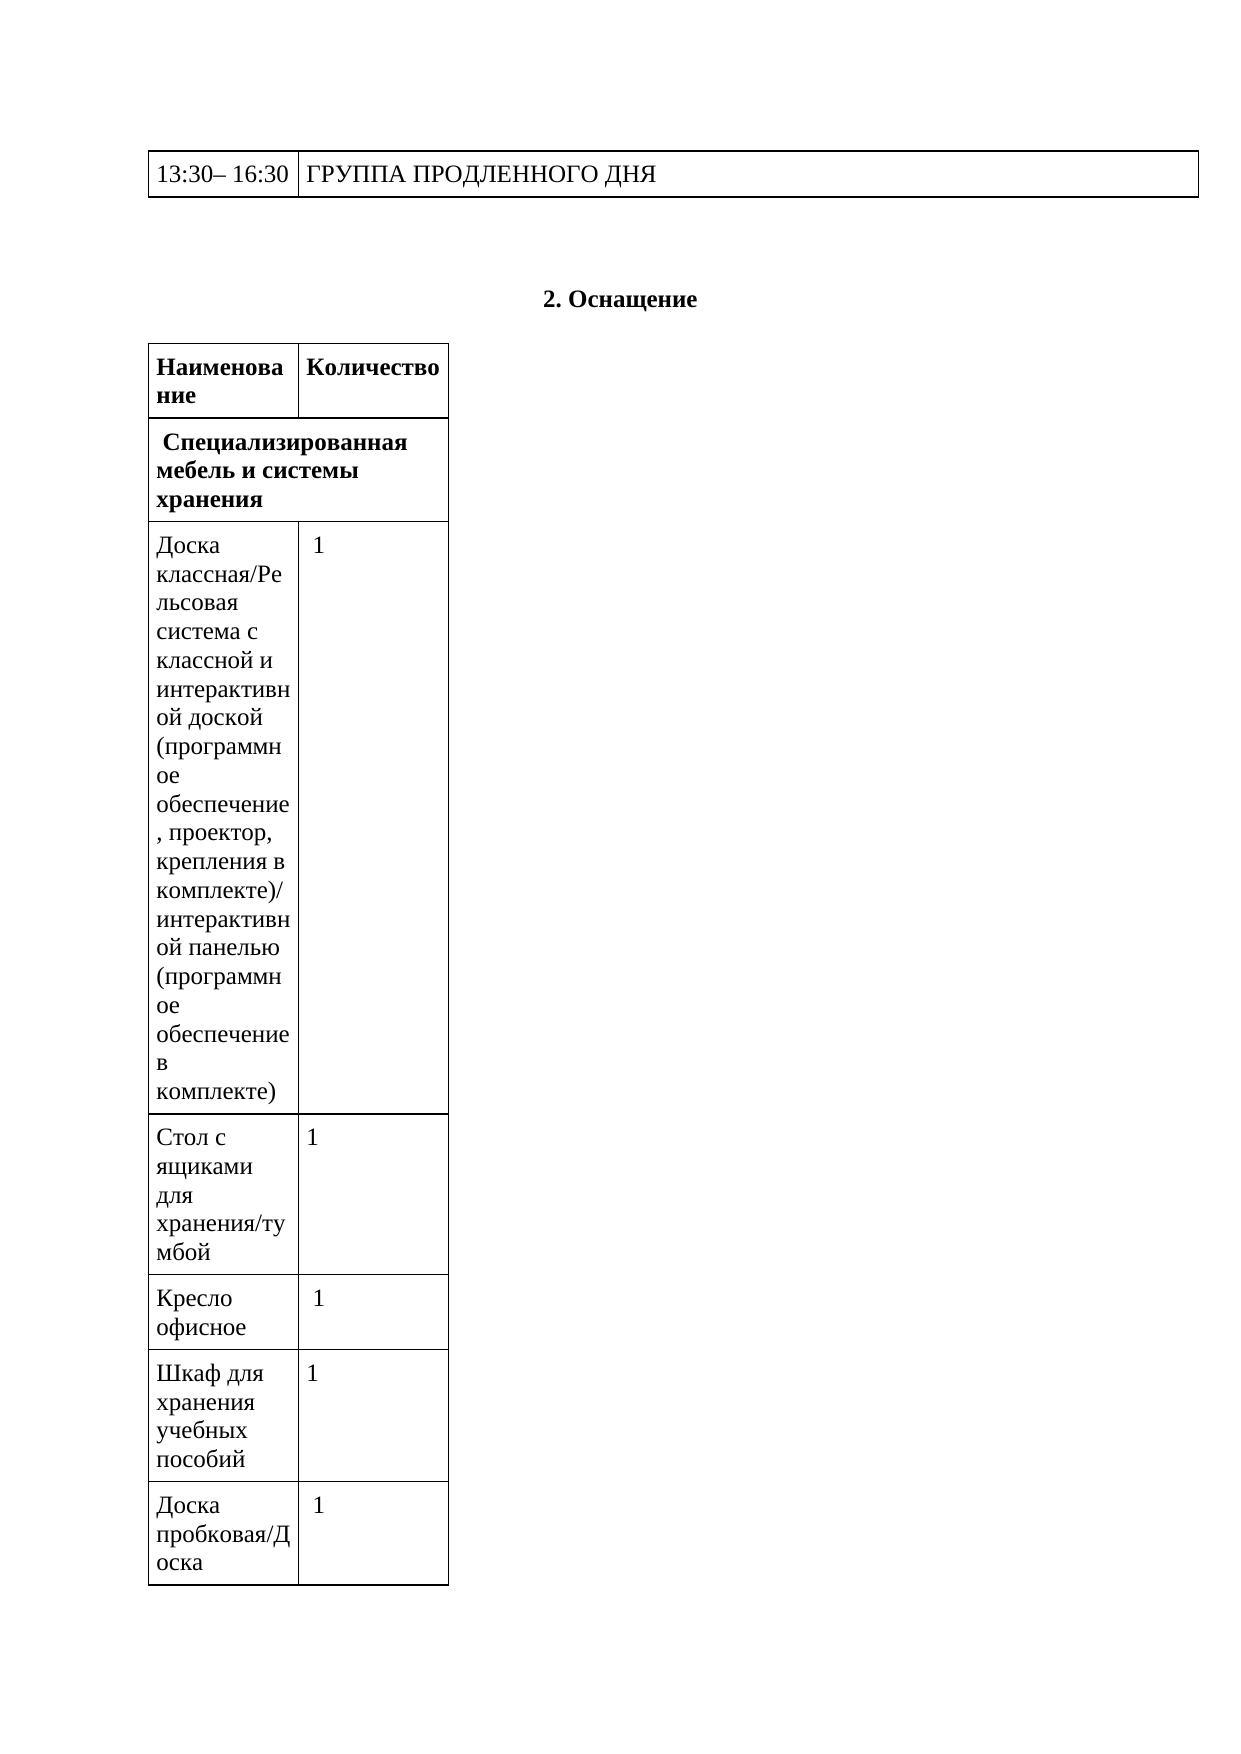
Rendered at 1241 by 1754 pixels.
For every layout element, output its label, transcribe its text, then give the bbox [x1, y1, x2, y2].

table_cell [149, 1482, 298, 1584]
table_cell 1 [299, 1275, 448, 1348]
table_cell Кресло офисное [149, 1275, 298, 1348]
table_cell 1 [299, 1350, 448, 1481]
table_cell 1 [299, 1115, 448, 1274]
table_cell Стол с ящиками для хранения/тумбой [149, 1115, 298, 1274]
table_cell 13:30– 16:30 [149, 152, 298, 196]
table_cell 1 [299, 522, 448, 1113]
table_header Количество [299, 344, 448, 417]
table_cell 1 [299, 1482, 448, 1584]
table_cell Специализированная мебель и системы хранения [149, 419, 448, 521]
table_cell Шкаф для хранения учебных пособий [149, 1350, 298, 1481]
table_cell Доска классная/Рельсовая система с классной и интерактивной доской (программное обеспечение, проектор, крепления в комплекте)/интерактивной панелью (программное обеспечение в комплекте) [149, 522, 298, 1113]
text 2. Оснащение [150, 284, 1090, 313]
table_header Наименование [149, 344, 298, 417]
table_cell ГРУППА ПРОДЛЕННОГО ДНЯ [299, 152, 1198, 196]
